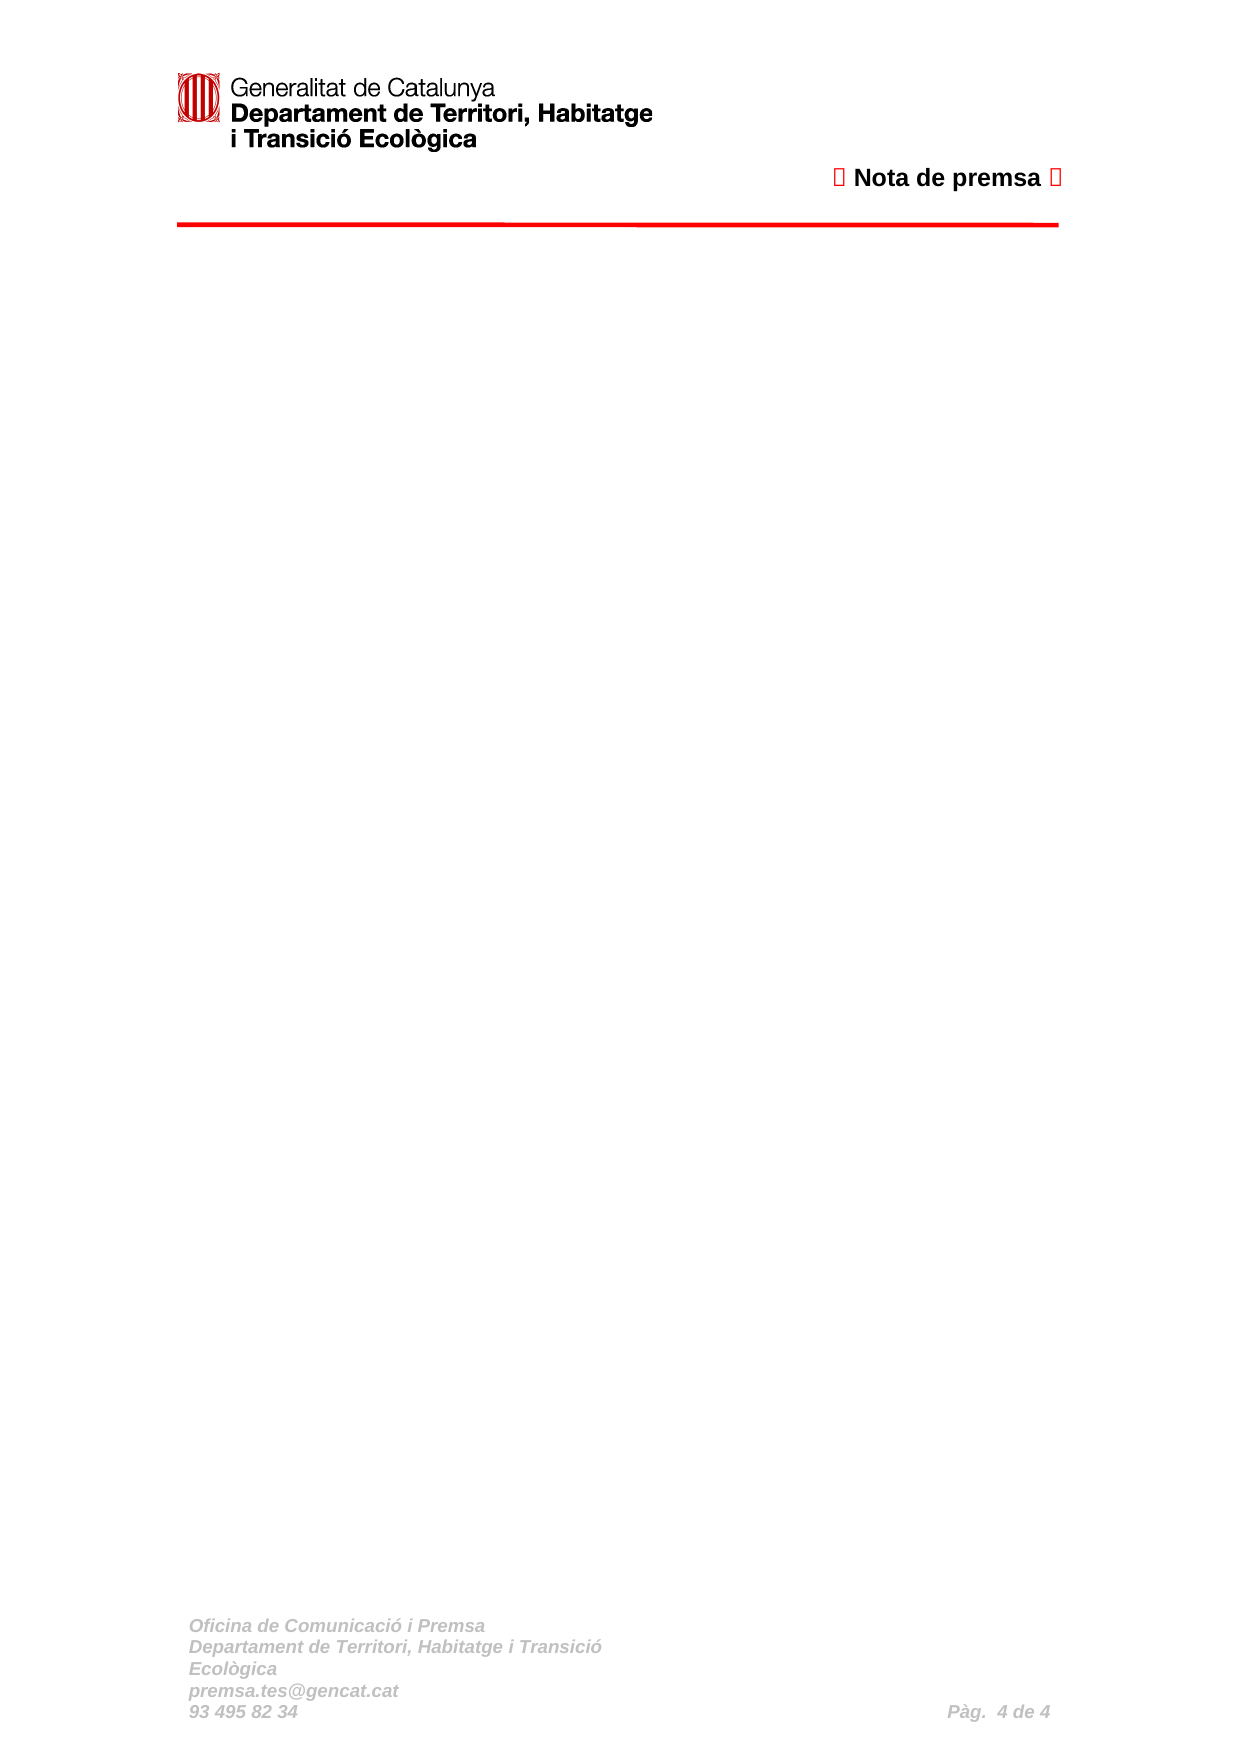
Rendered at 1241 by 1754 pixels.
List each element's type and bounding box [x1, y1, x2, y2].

picture [177, 73, 653, 152]
